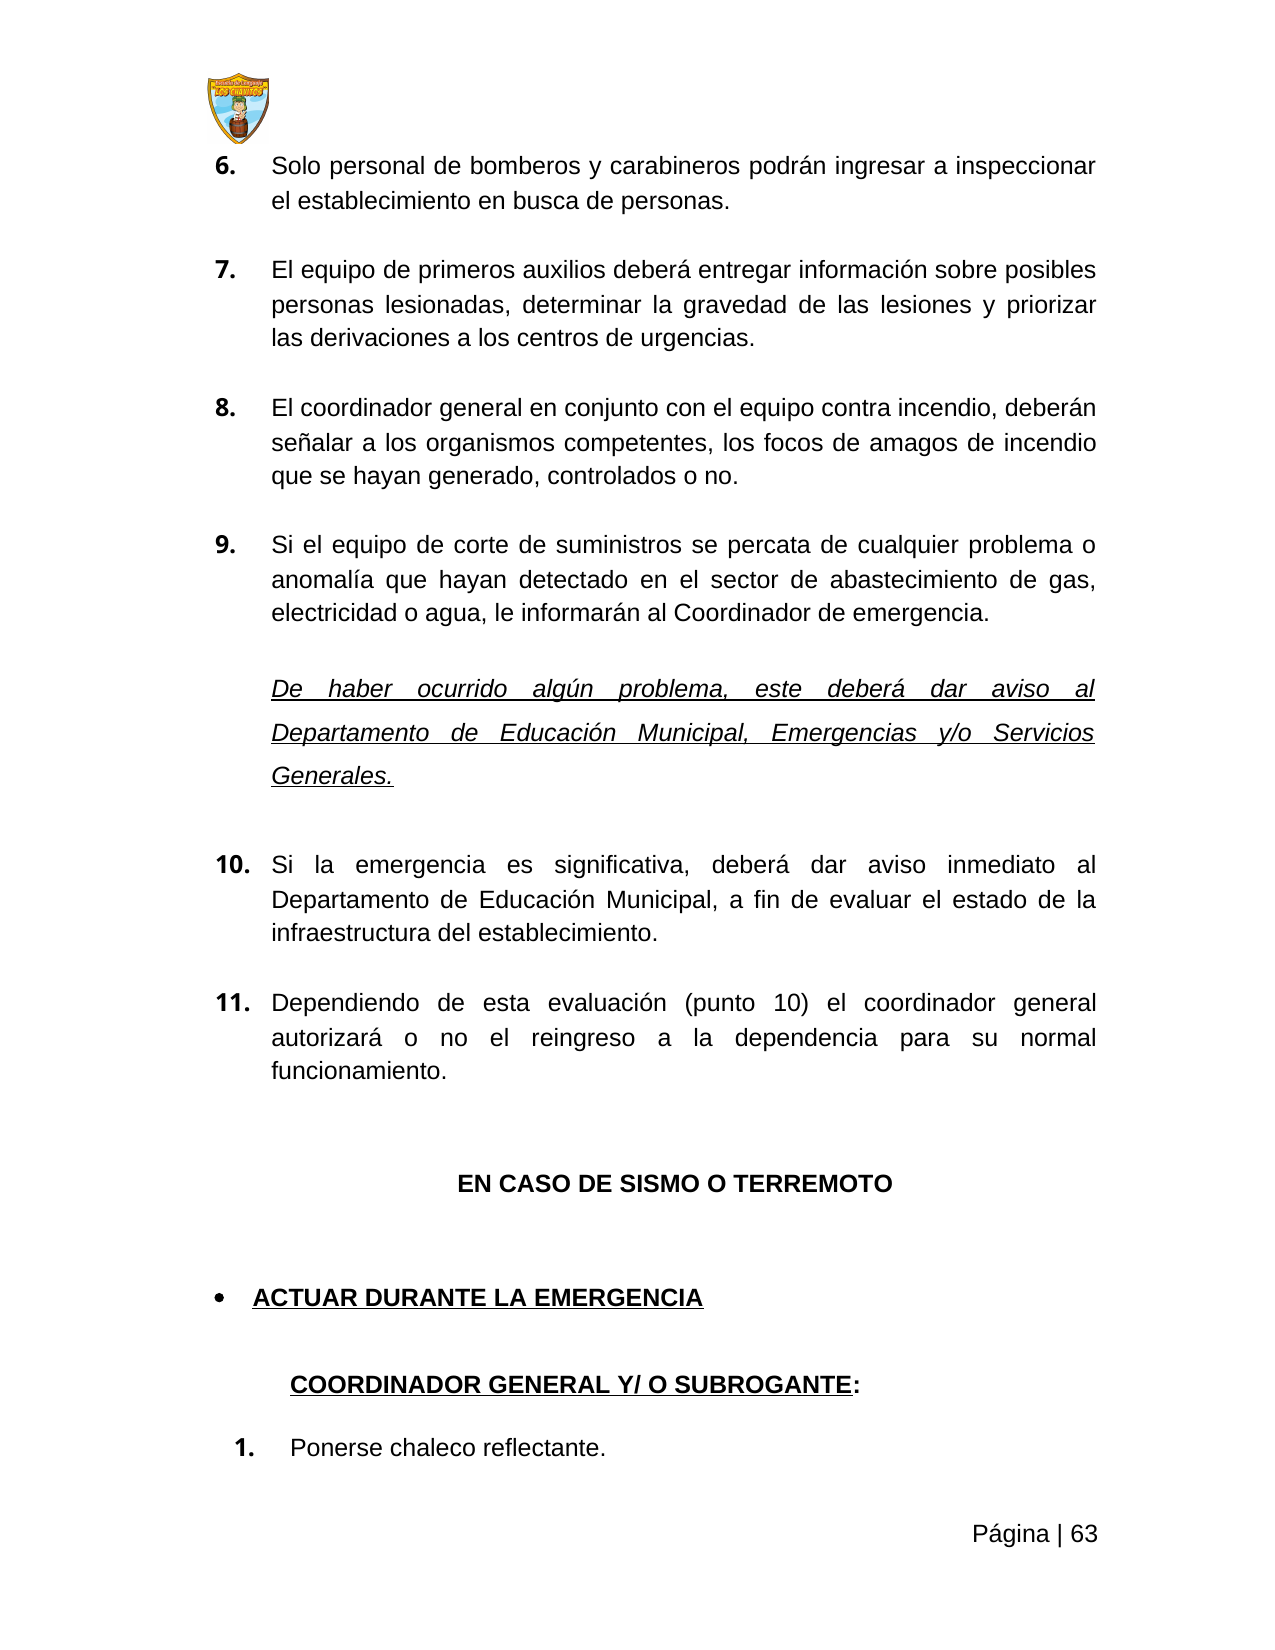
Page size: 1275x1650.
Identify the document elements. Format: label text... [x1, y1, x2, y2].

list ACTUAR DURANTE LA EMERGENCIA [215, 1283, 1098, 1312]
list De haber ocurrido algún problema, este deberá dar aviso al Departamento de Educación Municipal, Emergencias y/o Servicios Generales. [271, 674, 1098, 789]
list El equipo de primeros auxilios deberá entregar información sobre posibles personas lesionadas, determinar la gravedad de las lesiones y priorizar las derivaciones a los centros de urgencias. [215, 252, 1098, 352]
list Dependiendo de esta evaluación (punto 10) el coordinador general autorizará o no el reingreso a la dependencia para su normal funcionamiento. [215, 984, 1098, 1084]
list Si el equipo de corte de suministros se percata de cualquier problema o anomalía que hayan detectado en el sector de abastecimiento de gas, electricidad o agua, le informarán al Coordinador de emergencia. [215, 527, 1098, 627]
list EN CASO DE SISMO O TERREMOTO [252, 1169, 1098, 1198]
list Si la emergencia es significativa, deberá dar aviso inmediato al Departamento de Educación Municipal, a fin de evaluar el estado de la infraestructura del establecimiento. [215, 847, 1098, 947]
text COORDINADOR GENERAL Y/ O SUBROGANTE: [290, 1370, 1098, 1399]
list El coordinador general en conjunto con el equipo contra incendio, deberán señalar a los organismos competentes, los focos de amagos de incendio que se hayan generado, controlados o no. [215, 389, 1098, 489]
list Solo personal de bomberos y carabineros podrán ingresar a inspeccionar el establecimiento en busca de personas. [215, 148, 1098, 215]
picture [206, 71, 269, 144]
list Ponerse chaleco reflectante. [233, 1430, 1098, 1464]
